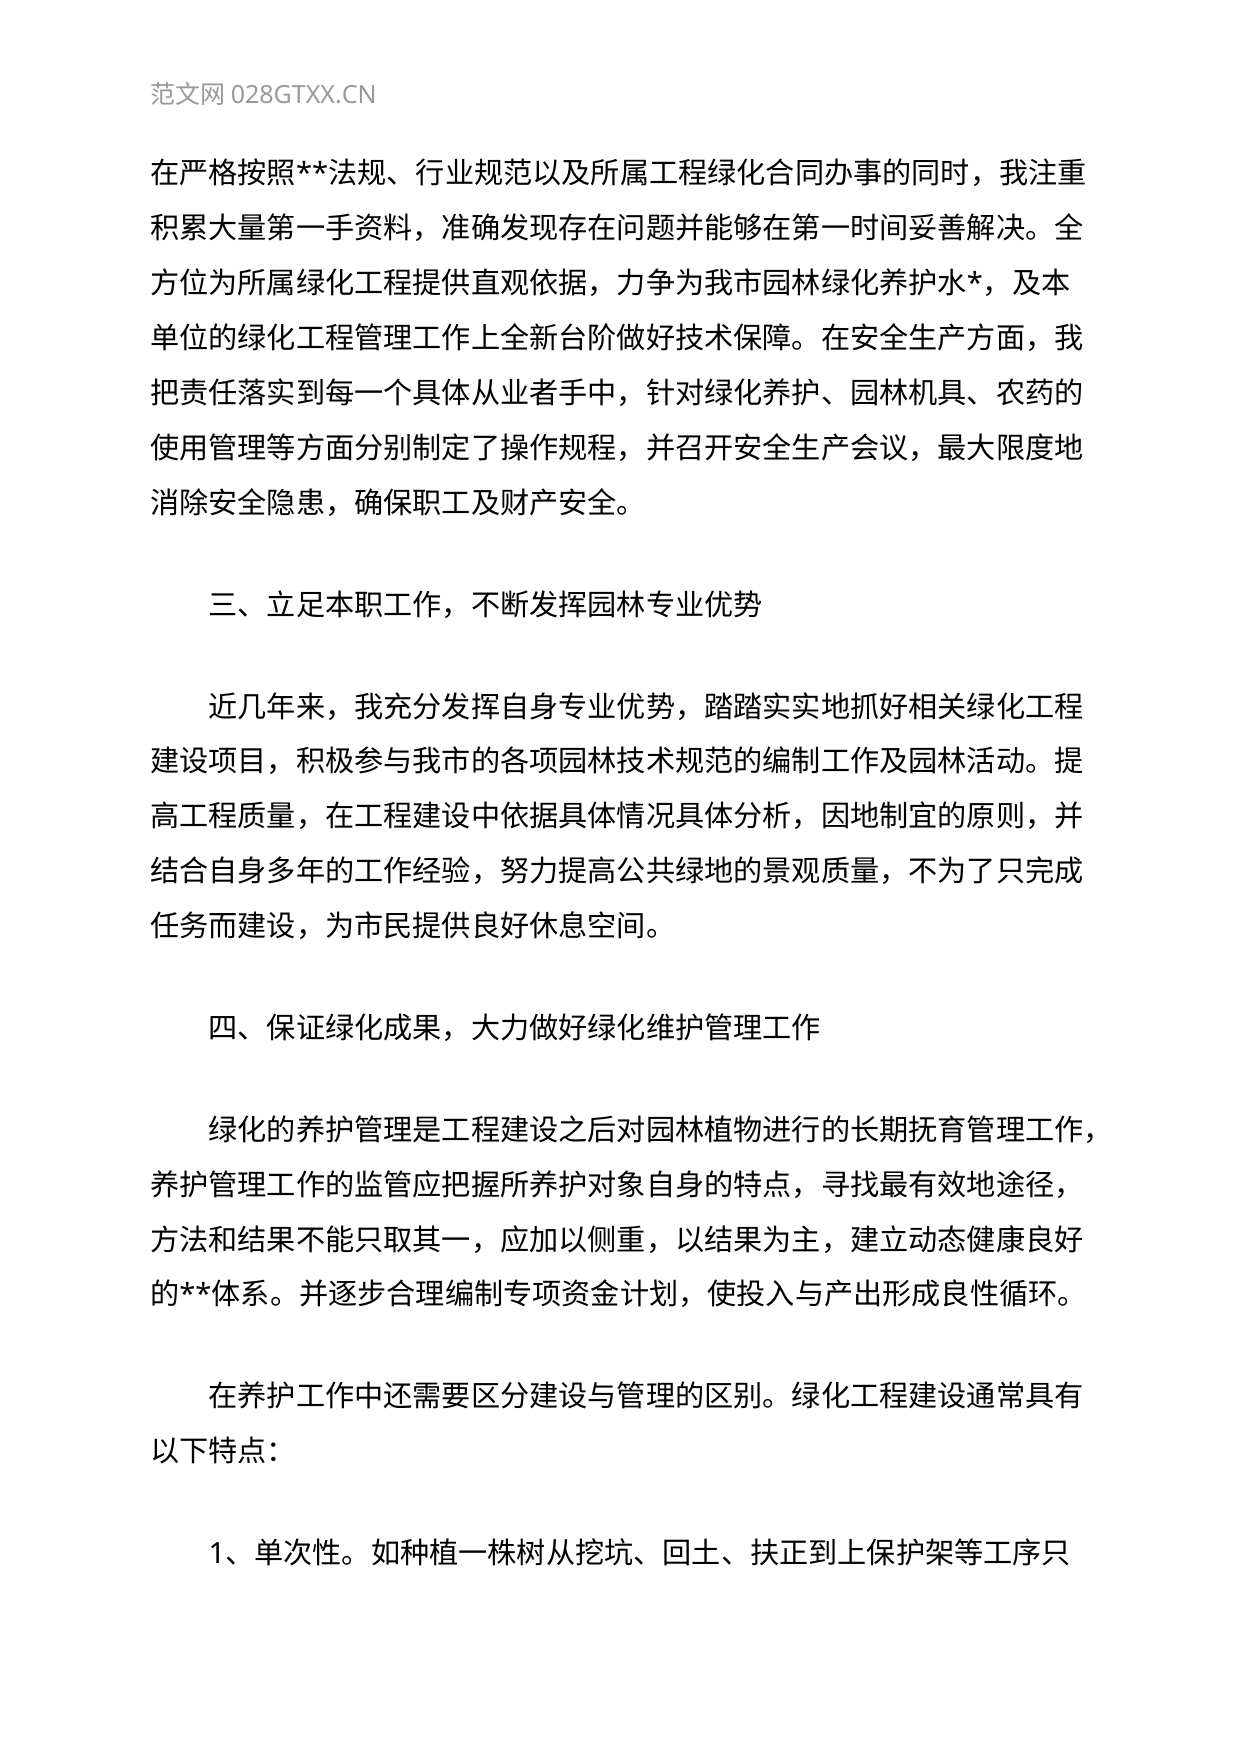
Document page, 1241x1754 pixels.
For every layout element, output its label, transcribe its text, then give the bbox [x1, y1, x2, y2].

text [150, 150, 1090, 522]
text 三、立足本职工作，不断发挥园林专业优势 [150, 581, 1090, 624]
text 绿化的养护管理是工程建设之后对园林植物进行的长期抚育管理工作，养护管理工作的监管应把握所养护对象自身的特点，寻找最有效地途径，方法和结果不能只取其一，应加以侧重，以结果为主，建立动态健康良好的**体系。并逐步合理编制专项资金计划，使投入与产出形成良性循环。 [150, 1106, 1090, 1313]
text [150, 1529, 1090, 1572]
text 在养护工作中还需要区分建设与管理的区别。绿化工程建设通常具有以下特点： [150, 1373, 1090, 1470]
text 近几年来，我充分发挥自身专业优势，踏踏实实地抓好相关绿化工程建设项目，积极参与我市的各项园林技术规范的编制工作及园林活动。提高工程质量，在工程建设中依据具体情况具体分析，因地制宜的原则，并结合自身多年的工作经验，努力提高公共绿地的景观质量，不为了只完成任务而建设，为市民提供良好休息空间。 [150, 683, 1090, 945]
text 四、保证绿化成果，大力做好绿化维护管理工作 [150, 1004, 1090, 1047]
